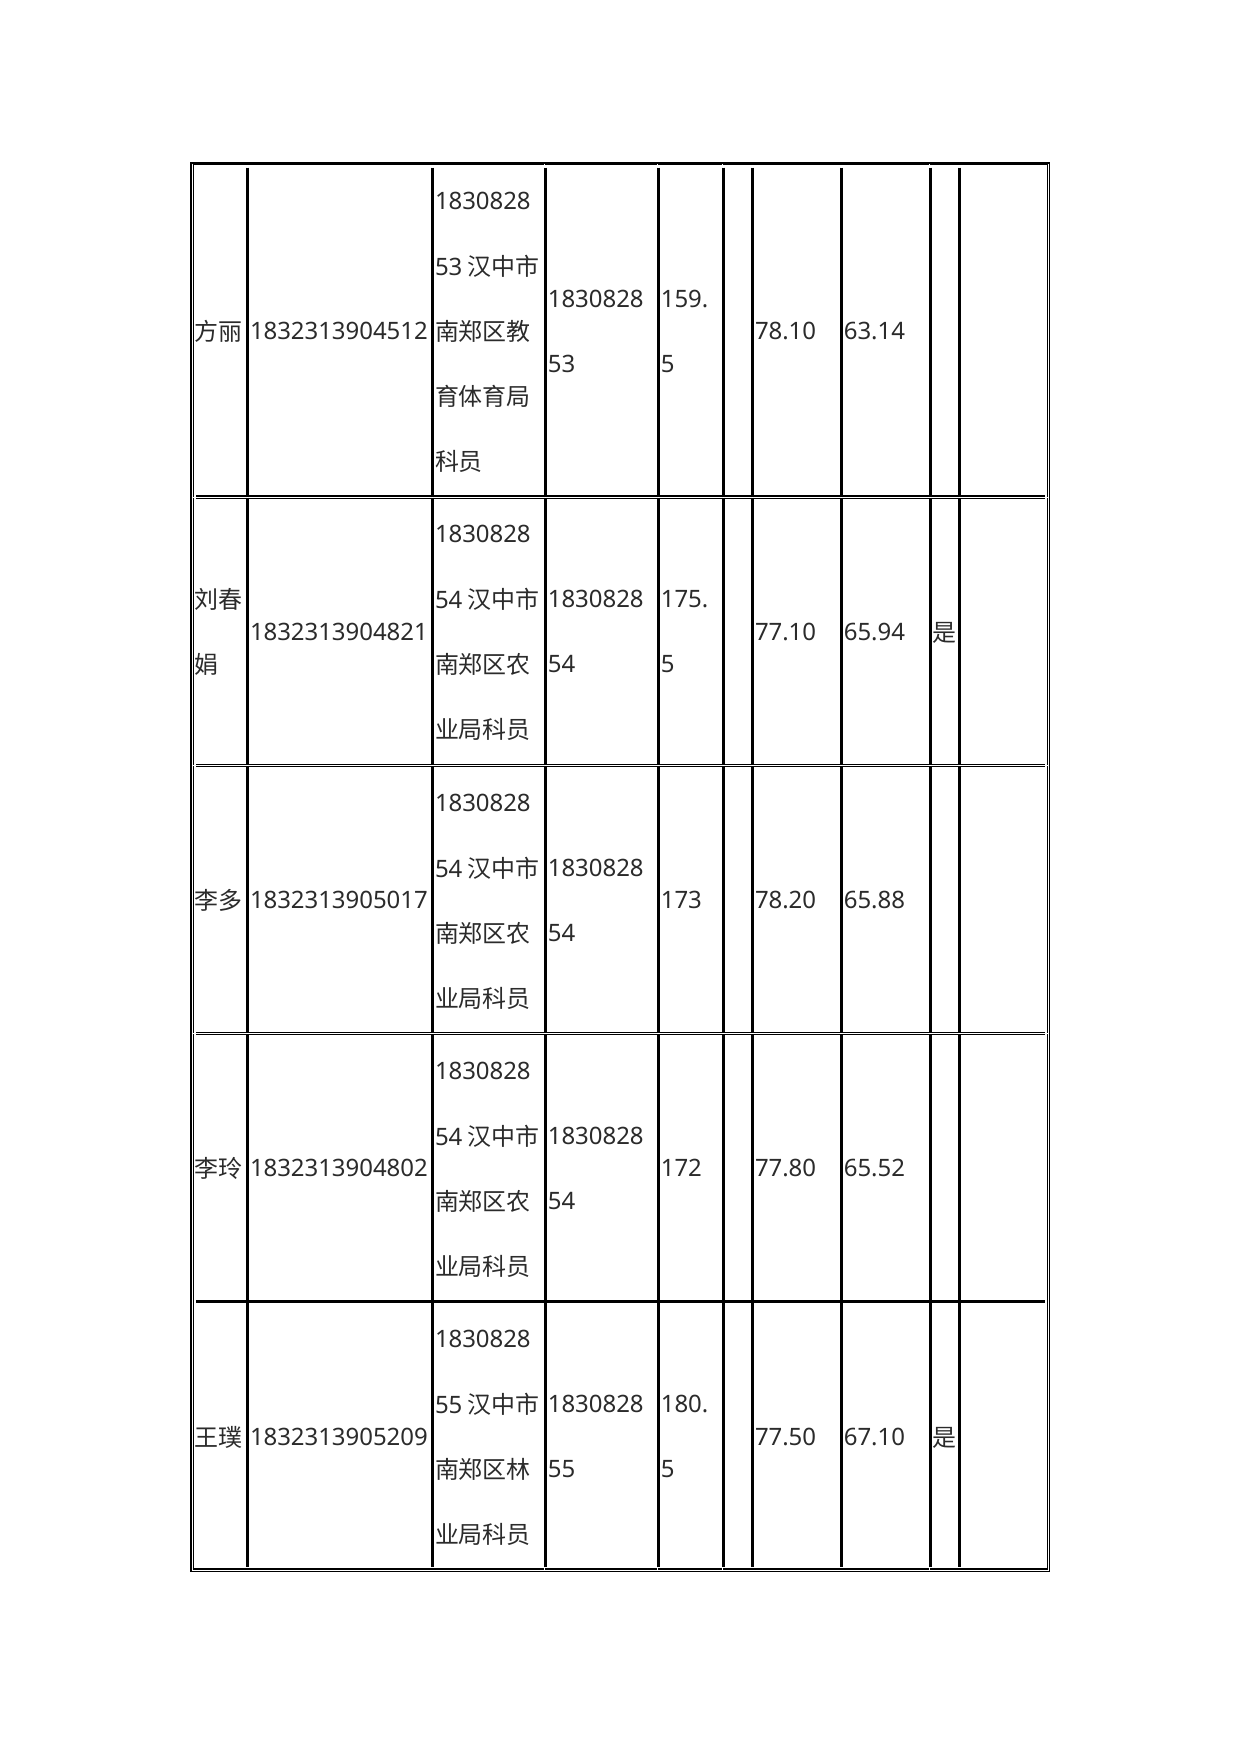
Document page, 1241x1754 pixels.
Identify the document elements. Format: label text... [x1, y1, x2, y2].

table_cell 175.5 [660, 499, 722, 763]
table_cell 65.88 [843, 767, 929, 1032]
table_cell 65.94 [843, 499, 929, 763]
table_cell [725, 499, 751, 763]
table_cell 183082854汉中市南郑区农业局科员 [434, 1035, 544, 1300]
table_cell [723, 1303, 752, 1568]
table_cell 183082854汉中市南郑区农业局科员 [434, 499, 544, 763]
table_cell 183082854 [547, 767, 657, 1032]
table_cell 78.20 [754, 767, 840, 1032]
table_cell [959, 1300, 1047, 1568]
table_cell 180.5 [658, 1303, 723, 1568]
table_cell 77.10 [754, 499, 840, 763]
table_cell 78.10 [752, 165, 841, 495]
table_cell 方丽 [194, 165, 247, 495]
table_cell [959, 165, 1047, 495]
table_cell 1832313905017 [249, 767, 431, 1032]
table_cell [930, 165, 959, 495]
table_cell 183082854 [547, 499, 657, 763]
table_cell 183082855 [545, 1303, 658, 1568]
table_cell 172 [660, 1035, 722, 1300]
table_cell [961, 764, 1047, 1032]
table_cell 77.80 [754, 1035, 840, 1300]
table_cell 183082853 [545, 164, 658, 495]
table_cell 67.10 [841, 1303, 930, 1568]
table_cell [961, 495, 1047, 763]
table_cell [959, 1032, 1048, 1300]
table_cell 159.5 [658, 164, 723, 495]
table_cell 63.14 [841, 164, 930, 495]
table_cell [432, 1303, 545, 1568]
table_cell 1832313904802 [249, 1035, 431, 1300]
table_cell 王璞 [194, 1300, 247, 1568]
table_cell 1832313904512 [247, 165, 432, 495]
table_cell 是 [930, 1303, 959, 1568]
table_cell 183082854汉中市南郑区农业局科员 [434, 767, 544, 1032]
table_cell 是 [932, 499, 958, 763]
table_cell 李玲 [192, 1032, 247, 1300]
table_cell [723, 165, 752, 495]
table_cell 1832313905209 [247, 1303, 432, 1568]
table_cell 刘春娟 [194, 495, 246, 763]
table_cell [725, 767, 751, 1032]
table_cell 77.50 [752, 1303, 841, 1568]
table_cell 183082854 [547, 1035, 657, 1300]
table_cell [725, 1035, 751, 1300]
table_cell 李多 [194, 764, 246, 1032]
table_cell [432, 164, 545, 495]
table_cell [932, 767, 958, 1032]
table_cell 1832313904821 [249, 499, 431, 763]
table_cell 65.52 [843, 1035, 929, 1300]
table_cell 173 [660, 767, 722, 1032]
table_cell [932, 1035, 958, 1300]
